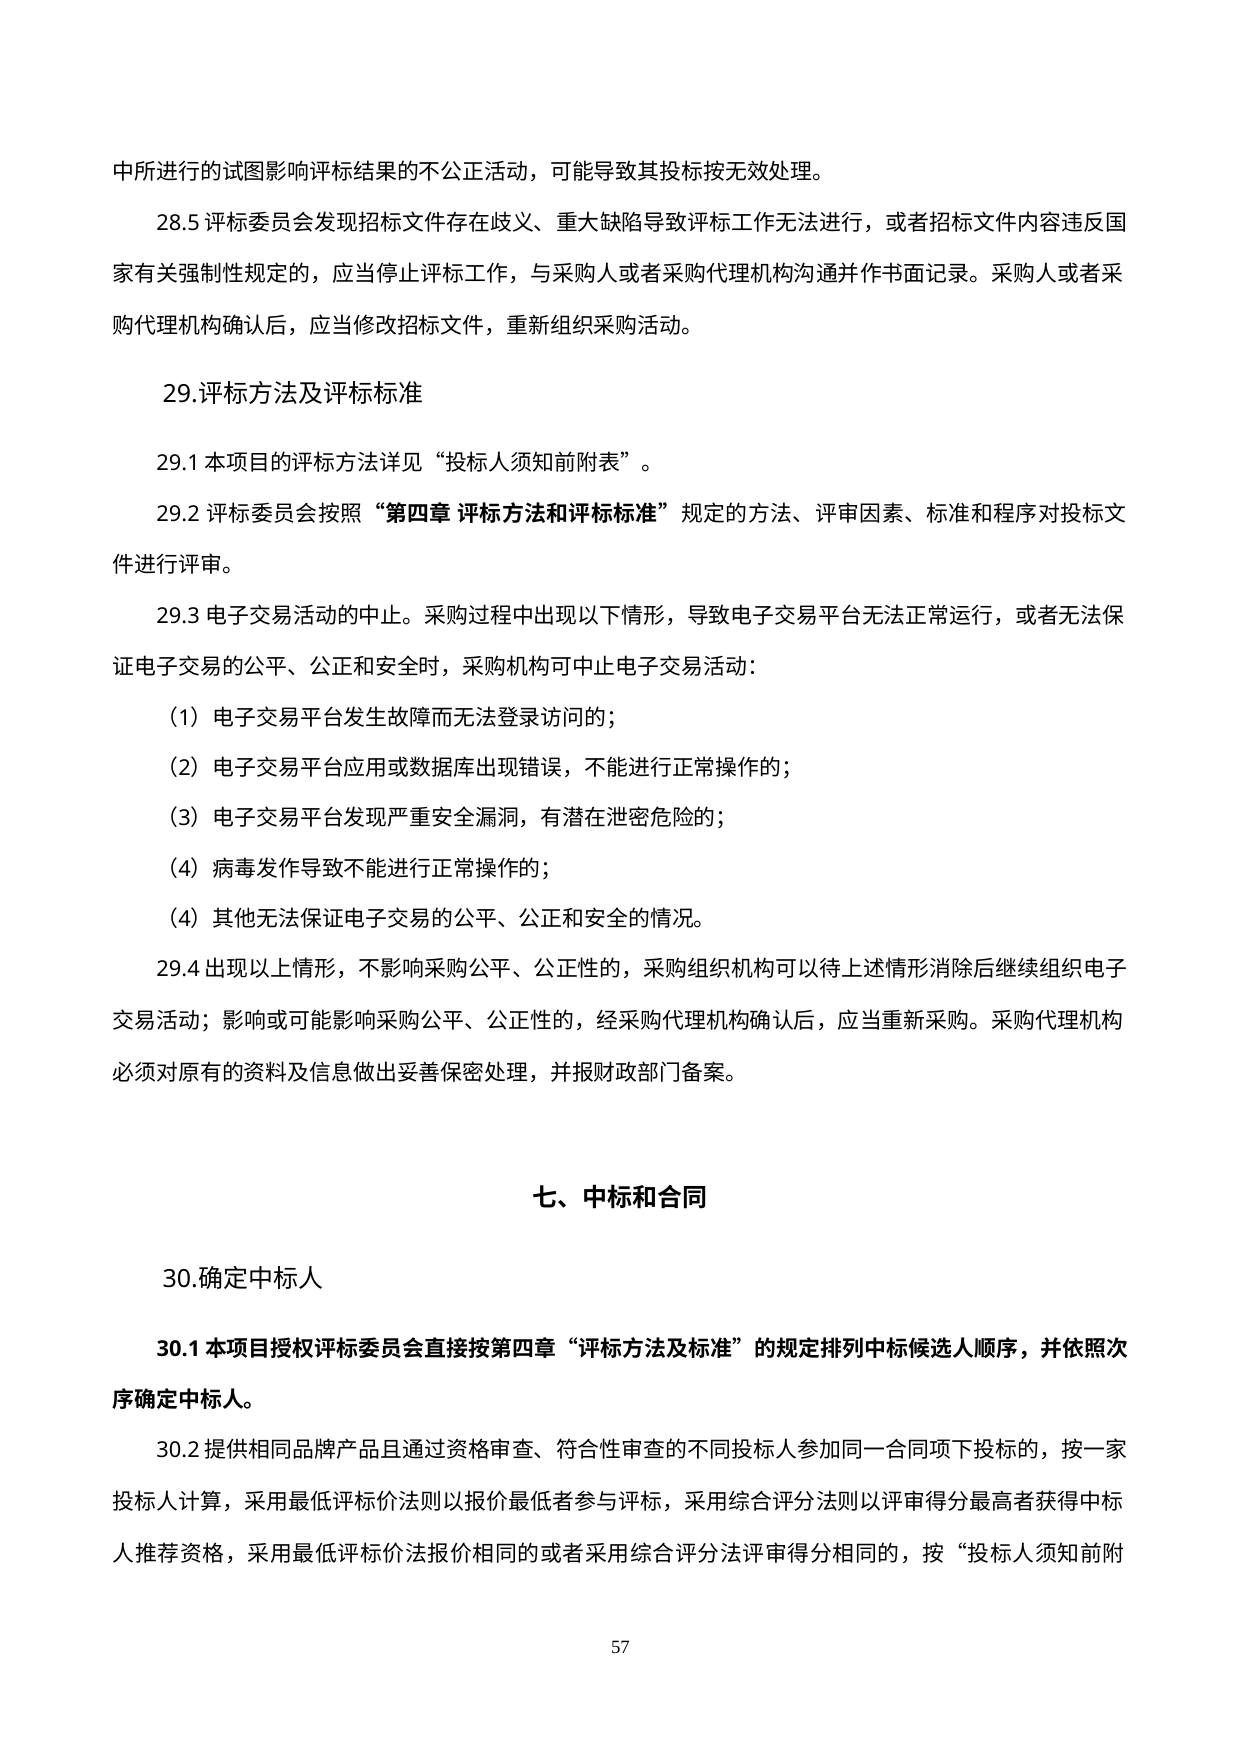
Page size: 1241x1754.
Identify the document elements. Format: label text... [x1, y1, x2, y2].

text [112, 153, 1128, 187]
text （1）电子交易平台发生故障而无法登录访问的； [112, 698, 1128, 733]
text （2）电子交易平台应用或数据库出现错误，不能进行正常操作的； [112, 748, 1128, 783]
text （3）电子交易平台发现严重安全漏洞，有潜在泄密危险的； [112, 799, 1128, 833]
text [112, 1431, 1128, 1569]
text 29.3 电子交易活动的中止。采购过程中出现以下情形，导致电子交易平台无法正常运行，或者无法保证电子交易的公平、公正和安全时，采购机构可中止电子交易活动： [112, 596, 1128, 682]
text 30.确定中标人 [112, 1242, 1128, 1311]
text （4）病毒发作导致不能进行正常操作的； [112, 849, 1128, 884]
text 29.4出现以上情形，不影响采购公平、公正性的，采购组织机构可以待上述情形消除后继续组织电子交易活动；影响或可能影响采购公平、公正性的，经采购代理机构确认后，应当重新采购。采购代理机构必须对原有的资料及信息做出妥善保密处理，并报财政部门备案。 [112, 950, 1128, 1088]
text 29.2 评标委员会按照“第四章 评标方法和评标标准”规定的方法、评审因素、标准和程序对投标文件进行评审。 [112, 494, 1128, 580]
text 29.评标方法及评标标准 [112, 357, 1128, 426]
text （4）其他无法保证电子交易的公平、公正和安全的情况。 [112, 899, 1128, 934]
text 29.1本项目的评标方法详见“投标人须知前附表”。 [112, 444, 1128, 478]
text 30.1本项目授权评标委员会直接按第四章“评标方法及标准”的规定排列中标候选人顺序，并依照次序确定中标人。 [112, 1329, 1128, 1415]
subtitle 七、中标和合同 [112, 1161, 1128, 1229]
text 28.5评标委员会发现招标文件存在歧义、重大缺陷导致评标工作无法进行，或者招标文件内容违反国家有关强制性规定的，应当停止评标工作，与采购人或者采购代理机构沟通并作书面记录。采购人或者采购代理机构确认后，应当修改招标文件，重新组织采购活动。 [112, 203, 1128, 341]
